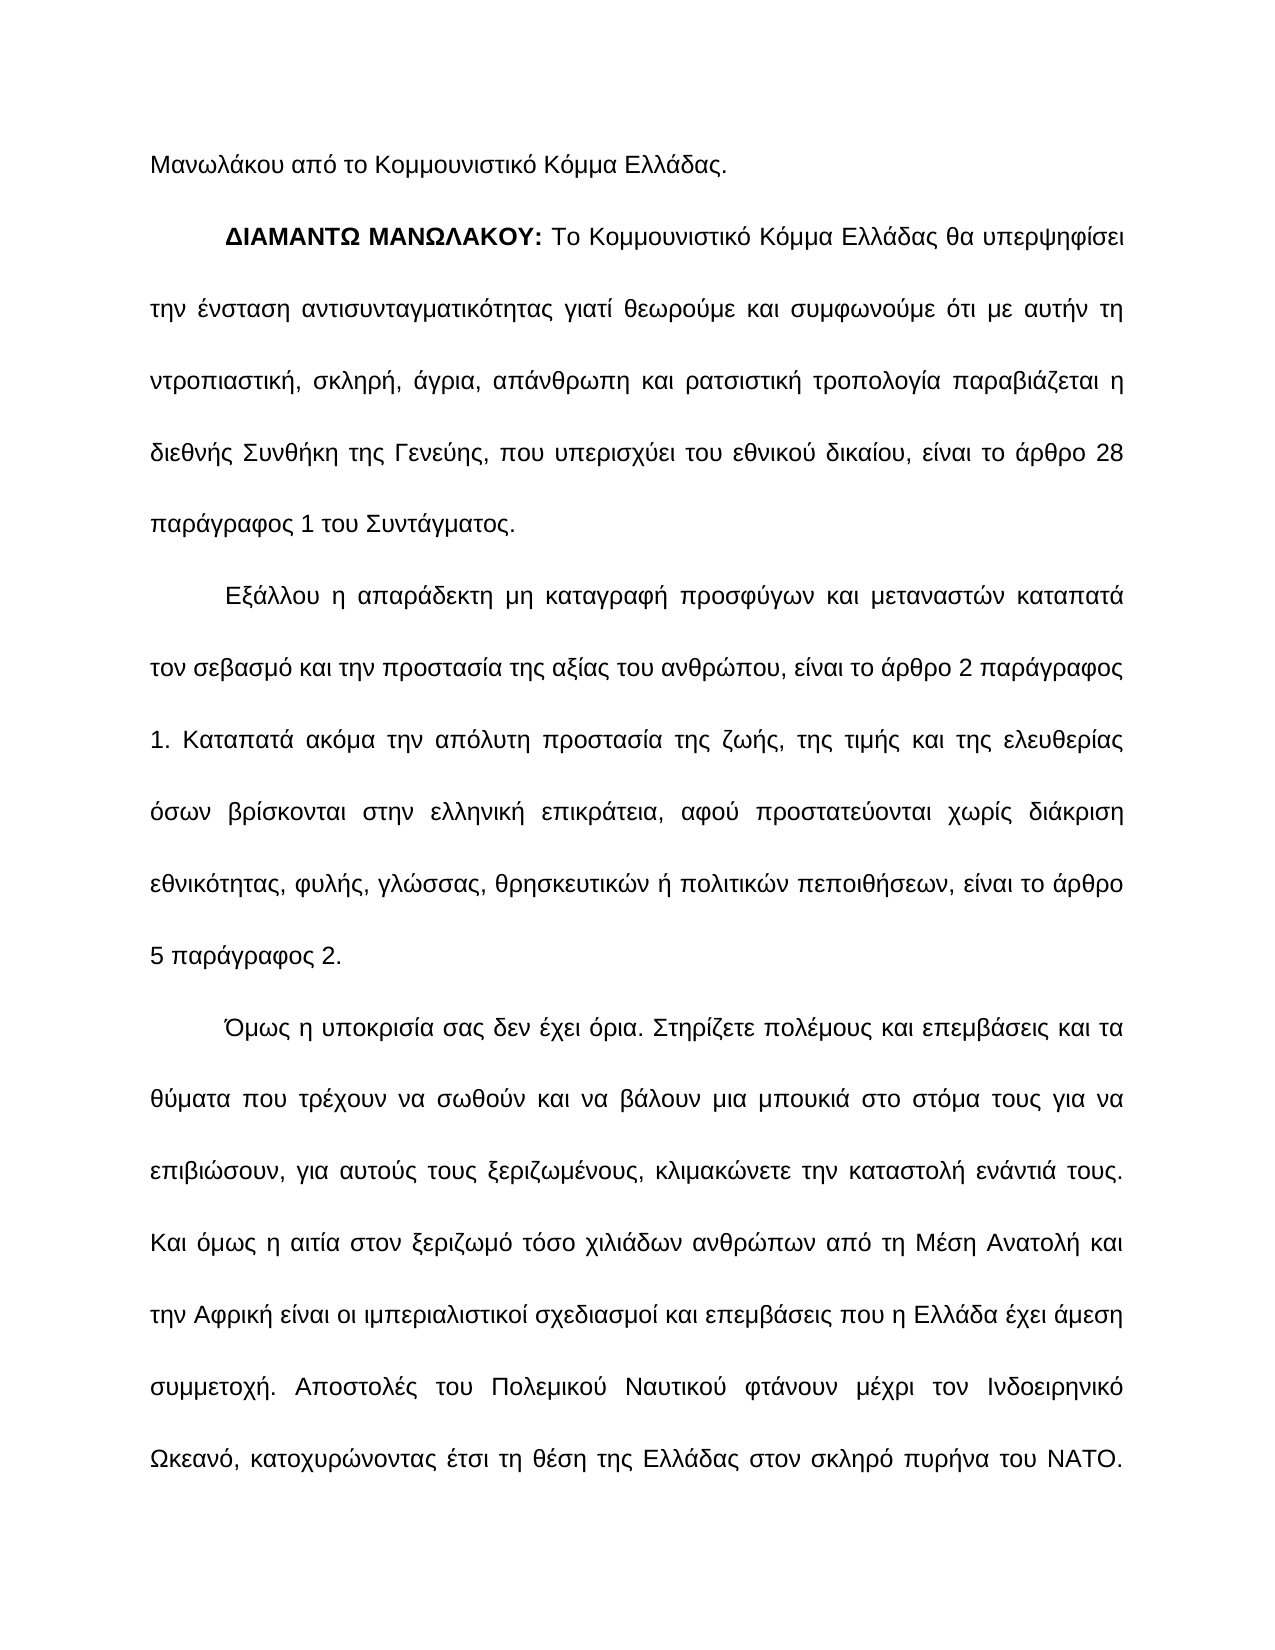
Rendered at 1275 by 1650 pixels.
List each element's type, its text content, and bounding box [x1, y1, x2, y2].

text ΔΙΑΜΑΝΤΩ ΜΑΝΩΛΑΚΟΥ: Το Κομμουνιστικό Κόμμα Ελλάδας θα υπερψηφίσει την ένσταση αντισυνταγματικότητας γιατί θεωρούμε και συμφωνούμε ότι με αυτήν τη ντροπιαστική, σκληρή, άγρια, απάνθρωπη και ρατσιστική τροπολογία παραβιάζεται η διεθνής Συνθήκη της Γενεύης, που υπερισχύει του εθνικού δικαίου, είναι το άρθρο 28 παράγραφος 1 του Συντάγματος. [150, 222, 1125, 538]
text Εξάλλου η απαράδεκτη μη καταγραφή προσφύγων και μεταναστών καταπατά τον σεβασμό και την προστασία της αξίας του ανθρώπου, είναι το άρθρο 2 παράγραφος 1. Καταπατά ακόμα την απόλυτη προστασία της ζωής, της τιμής και της ελευθερίας όσων βρίσκονται στην ελληνική επικράτεια, αφού προστατεύονται χωρίς διάκριση εθνικότητας, φυλής, γλώσσας, θρησκευτικών ή πολιτικών πεποιθήσεων, είναι το άρθρο 5 παράγραφος 2. [150, 581, 1125, 969]
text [150, 1012, 1125, 1472]
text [150, 150, 1125, 179]
